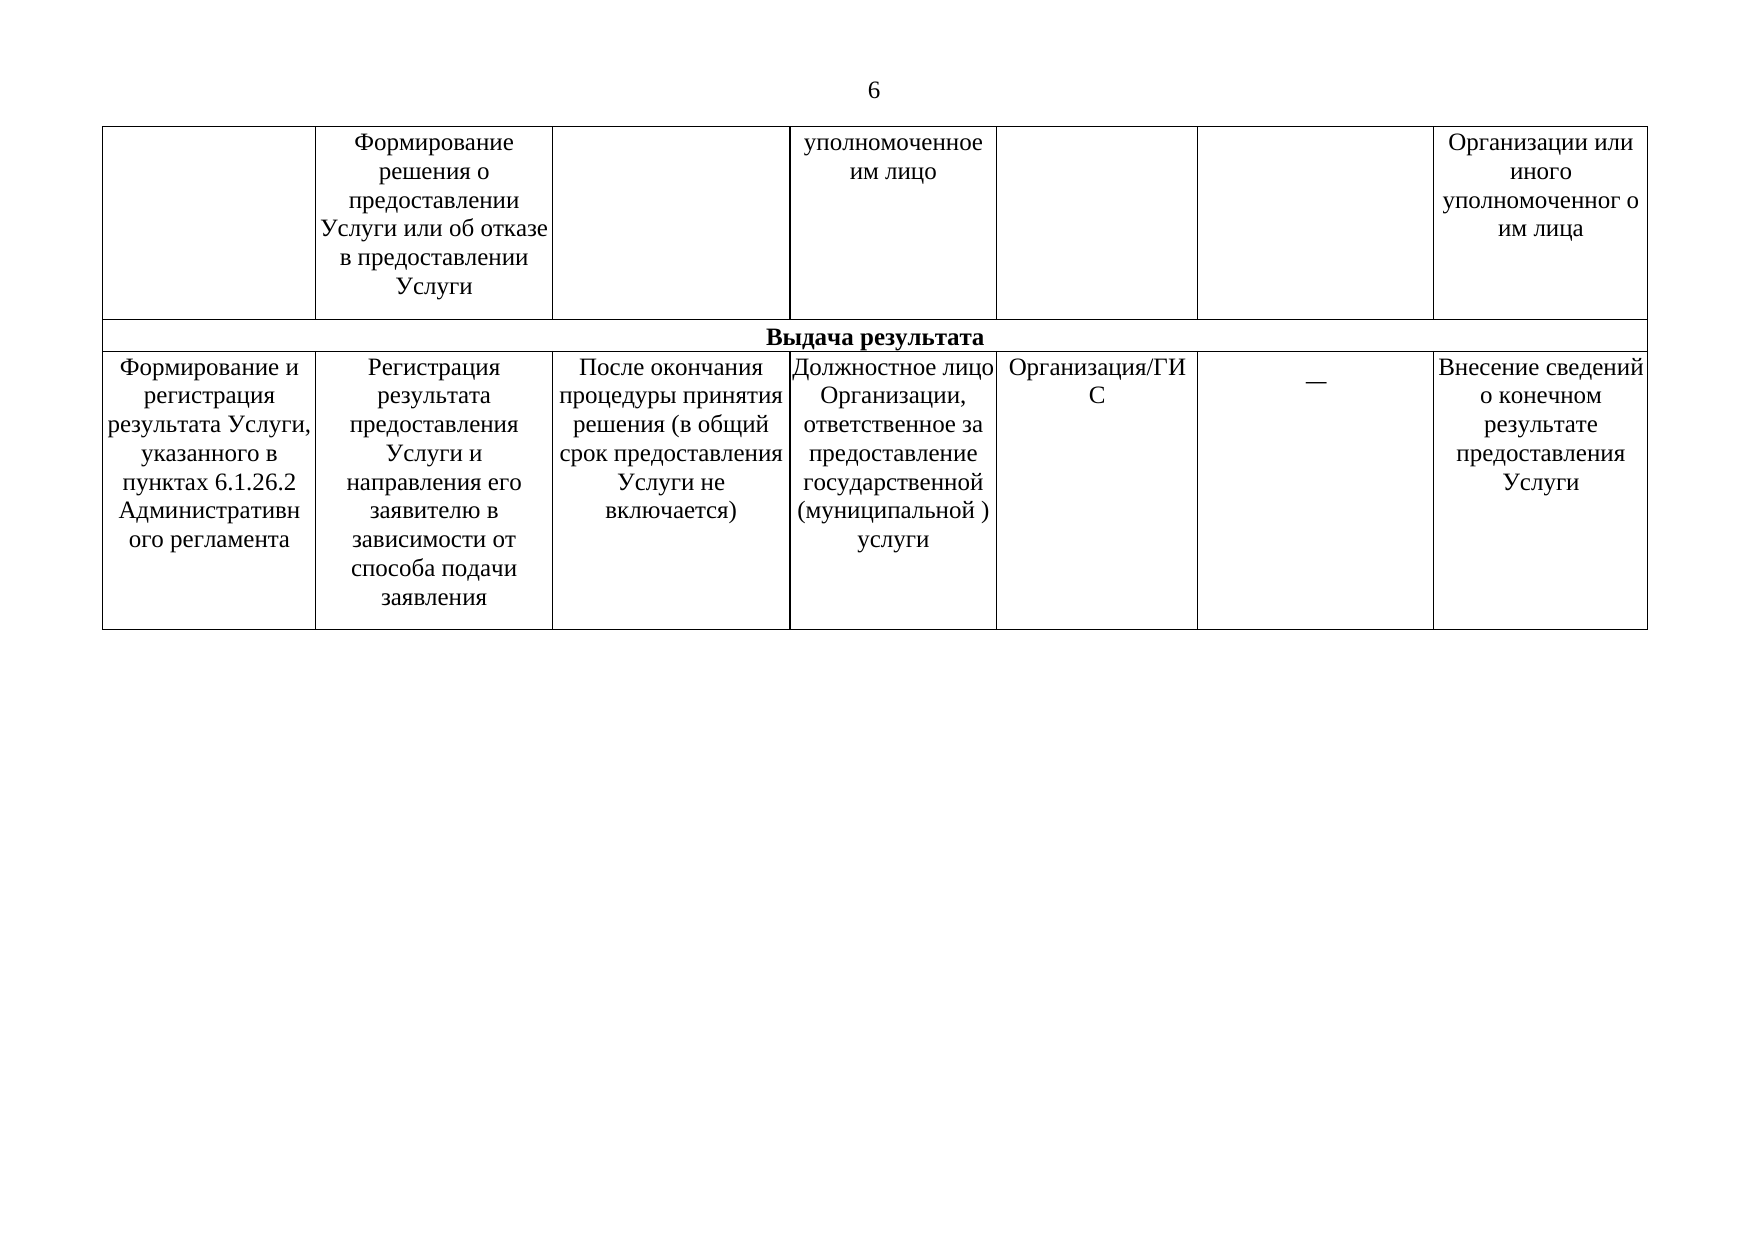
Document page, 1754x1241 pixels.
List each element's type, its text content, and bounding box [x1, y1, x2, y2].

table_cell Формирование и регистрация результата Услуги, указанного в пунктах 6.1.26.2 Административн ого регламента [103, 352, 315, 628]
table_header [1198, 127, 1433, 319]
table_header [103, 127, 315, 319]
table_cell Организация/ГИ С [997, 352, 1197, 628]
table_cell Внесение сведений о конечном результате предоставления Услуги [1434, 352, 1647, 628]
table_header [553, 127, 789, 319]
table_header уполномоченное им лицо [791, 127, 996, 319]
table_cell — [1198, 352, 1433, 628]
table_cell Выдача результата [103, 320, 1647, 351]
table_header [997, 127, 1197, 319]
table_header Организации или иного уполномоченног о им лица [1434, 127, 1647, 319]
table_cell После окончания процедуры принятия решения (в общий срок предоставления Услуги не включается) [553, 352, 789, 628]
table_cell Регистрация результата предоставления Услуги и направления его заявителю в зависимости от способа подачи заявления [316, 352, 552, 628]
table_cell Должностное лицо Организации, ответственное за предоставление государственной (муниципальной ) услуги [791, 352, 996, 628]
table_header Формирование решения о предоставлении Услуги или об отказе в предоставлении Услуги [316, 127, 552, 319]
